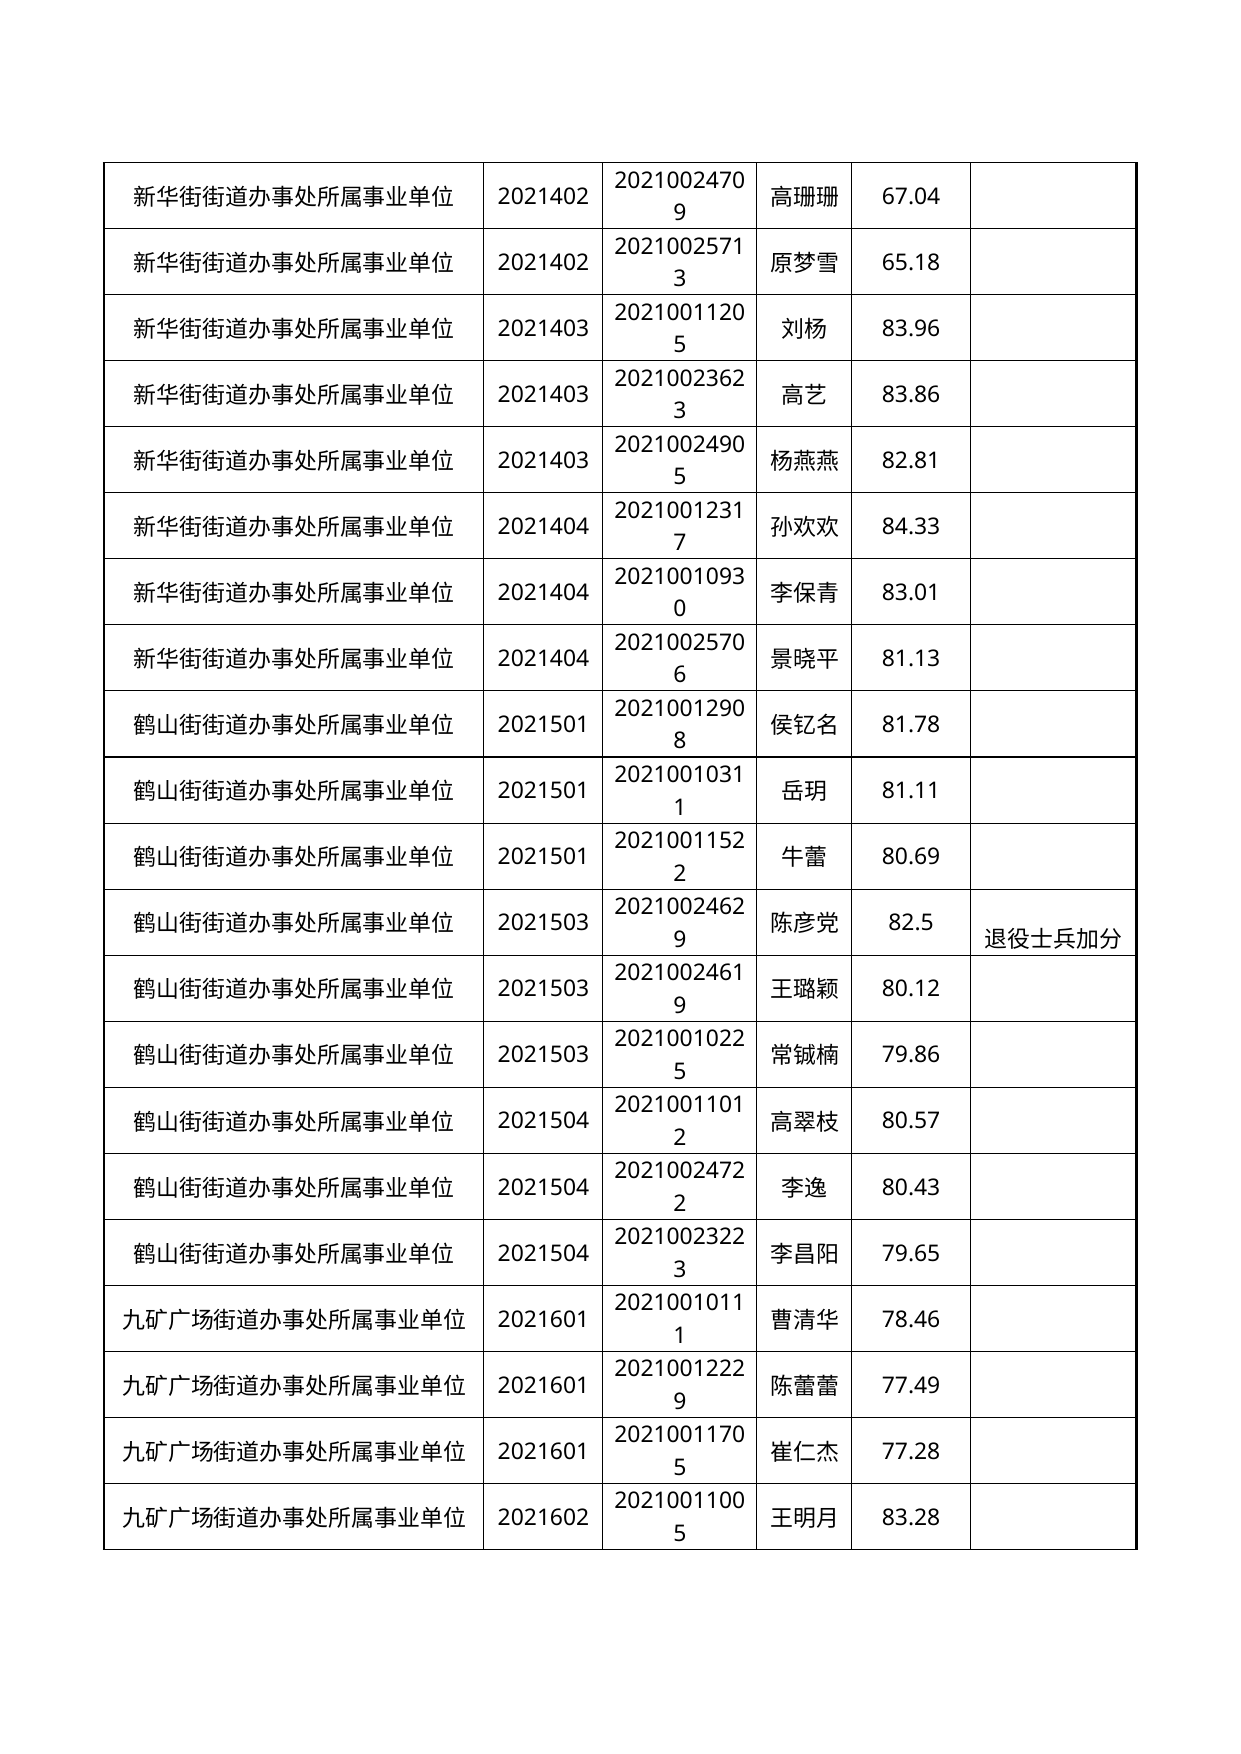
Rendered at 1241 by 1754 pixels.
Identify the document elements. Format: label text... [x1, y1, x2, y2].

table_cell 九矿广场街道办事处所属事业单位 [105, 1484, 483, 1549]
table_cell 2021504 [484, 1088, 602, 1153]
table_cell 鹤山街街道办事处所属事业单位 [105, 691, 483, 756]
table_cell 陈彦党 [757, 890, 851, 954]
table_cell [971, 1022, 1135, 1087]
table_cell [971, 1286, 1135, 1351]
table_cell [971, 1154, 1135, 1219]
table_cell 2021504 [484, 1220, 602, 1285]
table_cell 79.65 [852, 1220, 970, 1285]
table_cell 新华街街道办事处所属事业单位 [105, 229, 483, 294]
table_cell 83.28 [852, 1484, 970, 1549]
table_cell 2021501 [484, 824, 602, 888]
table_cell 李昌阳 [757, 1220, 851, 1285]
table_cell 原梦雪 [757, 229, 851, 294]
table_cell 2021601 [484, 1286, 602, 1351]
table_cell 2021503 [484, 1022, 602, 1087]
table_cell 新华街街道办事处所属事业单位 [105, 427, 483, 492]
table_cell 20210011005 [603, 1484, 756, 1549]
table_cell 牛蕾 [757, 824, 851, 888]
table_cell 79.86 [852, 1022, 970, 1087]
table_cell 2021402 [484, 229, 602, 294]
table_cell 20210010225 [603, 1022, 756, 1087]
table_cell 67.04 [852, 163, 970, 228]
table_cell 2021503 [484, 956, 602, 1021]
table_cell 岳玥 [757, 758, 851, 822]
table_cell 鹤山街街道办事处所属事业单位 [105, 758, 483, 822]
table_cell 80.12 [852, 956, 970, 1021]
table_cell 83.01 [852, 559, 970, 624]
table_cell 2021402 [484, 163, 602, 228]
table_cell 李逸 [757, 1154, 851, 1219]
table_cell 新华街街道办事处所属事业单位 [105, 559, 483, 624]
table_cell 65.18 [852, 229, 970, 294]
table_cell 84.33 [852, 493, 970, 558]
table_cell 20210012317 [603, 493, 756, 558]
table_cell 81.78 [852, 691, 970, 756]
table_cell [971, 361, 1135, 426]
table_cell [971, 1352, 1135, 1417]
table_cell 杨燕燕 [757, 427, 851, 492]
table_cell 2021403 [484, 295, 602, 360]
table_cell 77.28 [852, 1418, 970, 1483]
table_cell 2021403 [484, 361, 602, 426]
table_cell 20210024722 [603, 1154, 756, 1219]
table_cell 2021602 [484, 1484, 602, 1549]
table_cell 20210010930 [603, 559, 756, 624]
table_cell [971, 758, 1135, 822]
table_cell 高艺 [757, 361, 851, 426]
table_cell 新华街街道办事处所属事业单位 [105, 163, 483, 228]
table_cell 20210023623 [603, 361, 756, 426]
table_cell 鹤山街街道办事处所属事业单位 [105, 1154, 483, 1219]
table_cell 2021501 [484, 758, 602, 822]
table_cell 九矿广场街道办事处所属事业单位 [105, 1286, 483, 1351]
table_cell 2021501 [484, 691, 602, 756]
table_cell 20210011522 [603, 824, 756, 888]
table_cell 2021403 [484, 427, 602, 492]
table_cell 20210025706 [603, 625, 756, 690]
table_cell 20210024709 [603, 163, 756, 228]
table_cell [971, 1088, 1135, 1153]
table_cell 鹤山街街道办事处所属事业单位 [105, 890, 483, 954]
table_cell 鹤山街街道办事处所属事业单位 [105, 1022, 483, 1087]
table_cell 新华街街道办事处所属事业单位 [105, 361, 483, 426]
table_cell [971, 824, 1135, 888]
table_cell [971, 1484, 1135, 1549]
table_cell 高翠枝 [757, 1088, 851, 1153]
table_cell 80.69 [852, 824, 970, 888]
table_cell [971, 1418, 1135, 1483]
table_cell 20210024905 [603, 427, 756, 492]
table_cell 曹清华 [757, 1286, 851, 1351]
table_cell 82.5 [852, 890, 970, 954]
table_cell 九矿广场街道办事处所属事业单位 [105, 1418, 483, 1483]
table_cell 20210023223 [603, 1220, 756, 1285]
table_cell 83.96 [852, 295, 970, 360]
table_cell [971, 493, 1135, 558]
table_cell [971, 229, 1135, 294]
table_cell 高珊珊 [757, 163, 851, 228]
table_cell 侯钇名 [757, 691, 851, 756]
table_cell [971, 427, 1135, 492]
table_cell 20210012908 [603, 691, 756, 756]
table_cell 2021404 [484, 493, 602, 558]
table_cell 九矿广场街道办事处所属事业单位 [105, 1352, 483, 1417]
table_cell 81.11 [852, 758, 970, 822]
table_cell 鹤山街街道办事处所属事业单位 [105, 956, 483, 1021]
table_cell [971, 559, 1135, 624]
table_cell 2021404 [484, 625, 602, 690]
table_cell 孙欢欢 [757, 493, 851, 558]
table_cell 78.46 [852, 1286, 970, 1351]
table_cell 80.43 [852, 1154, 970, 1219]
table_cell 2021503 [484, 890, 602, 954]
table_cell 20210011012 [603, 1088, 756, 1153]
table_cell 20210024629 [603, 890, 756, 954]
table_cell [971, 625, 1135, 690]
table_cell 新华街街道办事处所属事业单位 [105, 295, 483, 360]
table_cell 陈蕾蕾 [757, 1352, 851, 1417]
table_cell [971, 163, 1135, 228]
table_cell 20210010311 [603, 758, 756, 822]
table_cell 鹤山街街道办事处所属事业单位 [105, 824, 483, 888]
table_cell 2021504 [484, 1154, 602, 1219]
table_cell [971, 295, 1135, 360]
table_cell 20210012229 [603, 1352, 756, 1417]
table_cell 20210010111 [603, 1286, 756, 1351]
table_cell 鹤山街街道办事处所属事业单位 [105, 1088, 483, 1153]
table_cell [971, 691, 1135, 756]
table_cell 新华街街道办事处所属事业单位 [105, 493, 483, 558]
table_cell 20210025713 [603, 229, 756, 294]
table_cell 李保青 [757, 559, 851, 624]
table_cell 王明月 [757, 1484, 851, 1549]
table_cell 80.57 [852, 1088, 970, 1153]
table_cell 王璐颖 [757, 956, 851, 1021]
table_cell 2021601 [484, 1352, 602, 1417]
table_cell 景晓平 [757, 625, 851, 690]
table_cell 83.86 [852, 361, 970, 426]
table_cell 刘杨 [757, 295, 851, 360]
table_cell 鹤山街街道办事处所属事业单位 [105, 1220, 483, 1285]
table_cell 崔仁杰 [757, 1418, 851, 1483]
table_cell 82.81 [852, 427, 970, 492]
table_cell 2021404 [484, 559, 602, 624]
table_cell 81.13 [852, 625, 970, 690]
table_cell 20210011705 [603, 1418, 756, 1483]
table_cell [971, 956, 1135, 1021]
table_cell [971, 1220, 1135, 1285]
table_cell 20210011205 [603, 295, 756, 360]
table_cell 20210024619 [603, 956, 756, 1021]
table_cell 常铖楠 [757, 1022, 851, 1087]
table_cell 77.49 [852, 1352, 970, 1417]
table_cell 退役士兵加分 [971, 890, 1135, 954]
table_cell 2021601 [484, 1418, 602, 1483]
table_cell 新华街街道办事处所属事业单位 [105, 625, 483, 690]
